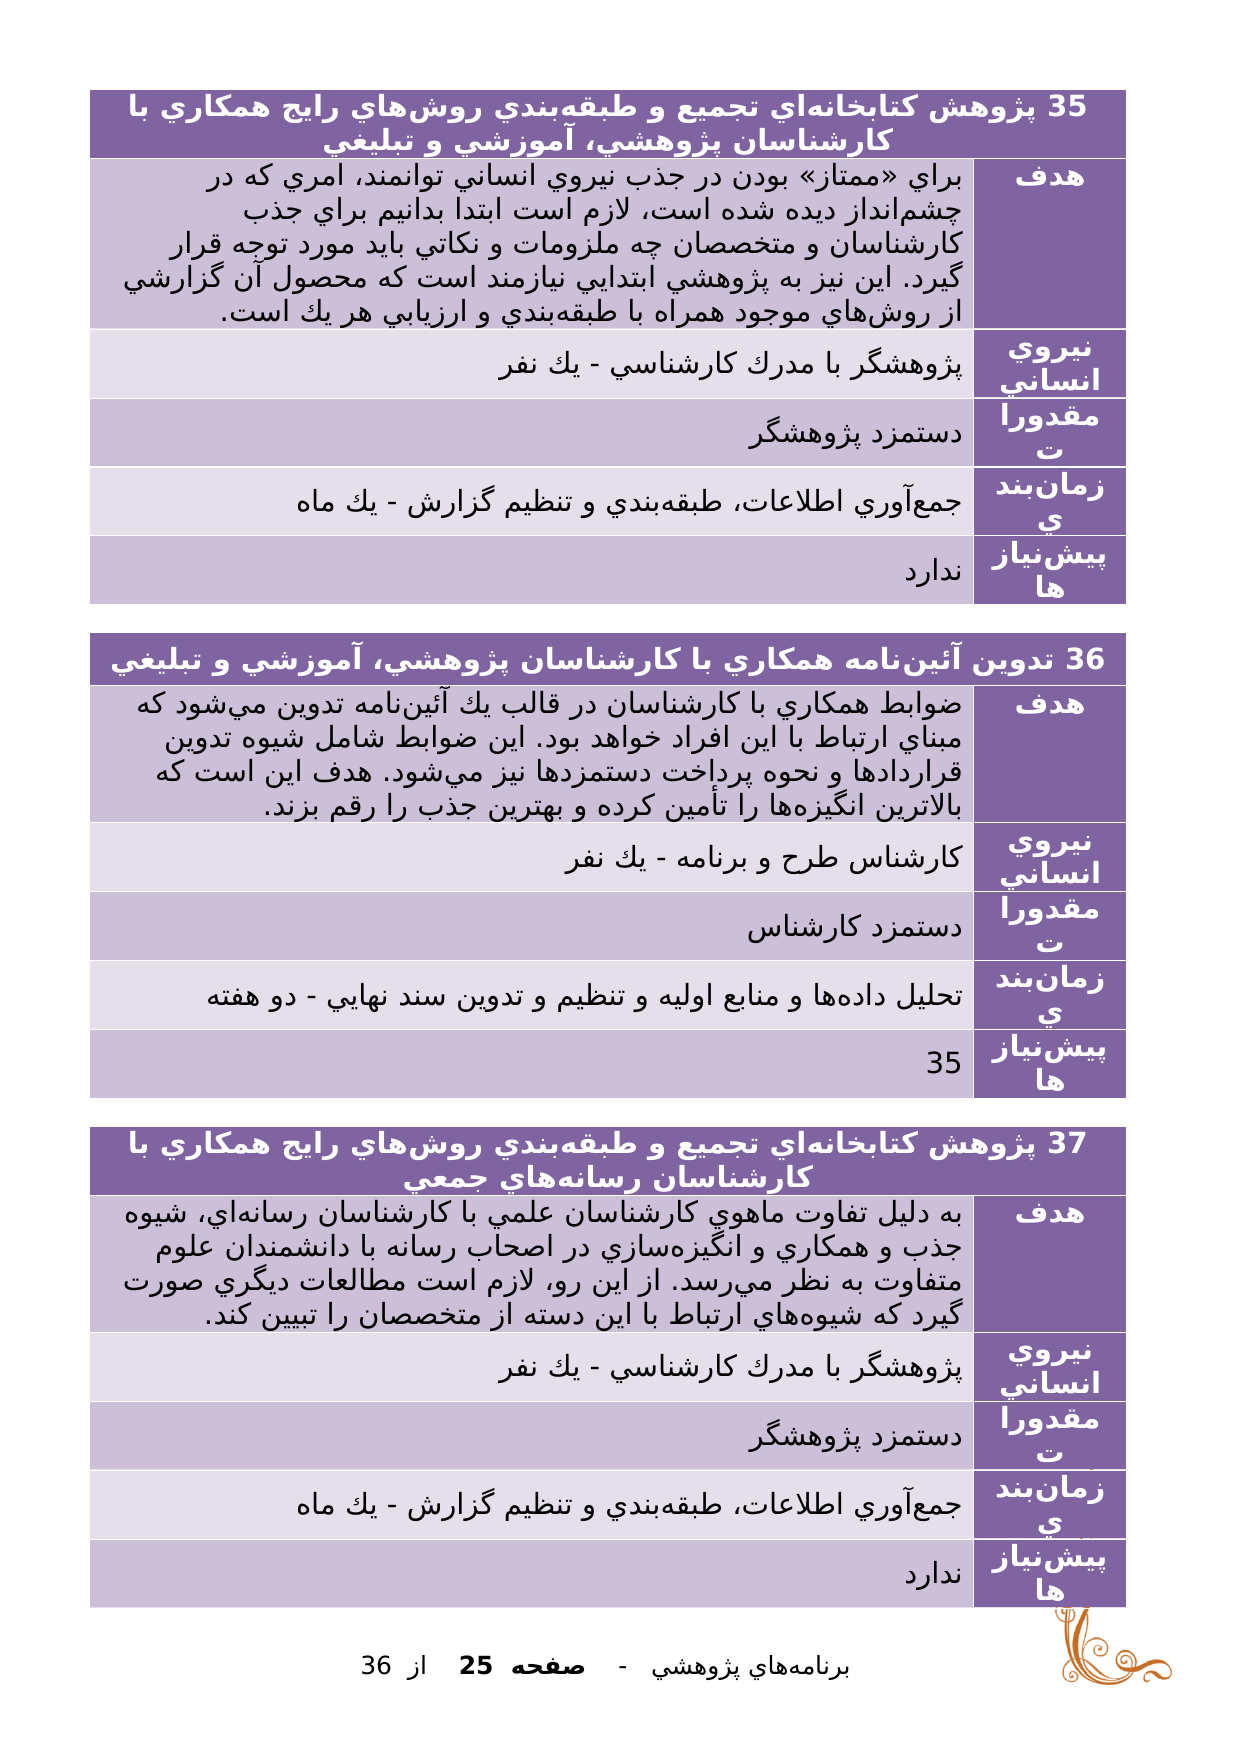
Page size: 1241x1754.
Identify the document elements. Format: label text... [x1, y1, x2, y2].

table_cell دستمزد پژوهشگر [90, 399, 973, 466]
table_cell ندارد [90, 1540, 973, 1607]
table_cell براي «ممتاز» بودن در جذب نيروي انساني توانمند، امري كه در چشم‌انداز ديده شده است، لازم است ابتدا بدانيم براي جذب كارشناسان و متخصصان چه ملزومات و نكاتي بايد مورد توجه قرار گيرد. اين نيز به پژوهشي ابتدايي نيازمند است كه محصول آن گزارشي از روش‌هاي موجود همراه با طبقه‌بندي و ارزيابي هر يك است. [90, 159, 973, 328]
table_cell نيروي انساني [974, 330, 1126, 397]
table_cell مقدورات [974, 1402, 1126, 1469]
table_cell پيش‌نيازها [974, 1030, 1126, 1098]
table_cell مقدورات [974, 892, 1126, 960]
table_cell پژوهشگر با مدرك كارشناسي - يك نفر [90, 1333, 973, 1401]
table_cell كارشناس طرح و برنامه - يك نفر [90, 823, 973, 891]
table_cell تحليل داده‌ها و منابع اوليه و تنظيم و تدوين سند نهايي - دو هفته [90, 961, 973, 1029]
table_cell پيش‌نيازها [974, 536, 1126, 604]
table_header تدوين آئين‌نامه همكاري با كارشناسان پژوهشي، آموزشي و تبليغي [90, 633, 1126, 685]
table_cell زمان‌بندي [974, 468, 1126, 535]
table_cell دستمزد پژوهشگر [90, 1402, 973, 1469]
table_cell 35 [90, 1030, 973, 1098]
table_cell هدف [974, 686, 1126, 822]
table_cell پژوهشگر با مدرك كارشناسي - يك نفر [90, 330, 973, 397]
table_cell هدف [974, 1196, 1126, 1332]
table_cell زمان‌بندي [974, 961, 1126, 1029]
table_cell نيروي انساني [974, 823, 1126, 891]
table_cell زمان‌بندي [974, 1471, 1126, 1538]
table_cell ندارد [90, 536, 973, 604]
table_header پژوهش كتابخانه‌اي تجميع و طبقه‌بندي روش‌هاي رايج همكاري با كارشناسان رسانه‌هاي جمعي [90, 1127, 1126, 1195]
table_cell جمع‌آوري اطلاعات، طبقه‌بندي و تنظيم گزارش - يك ماه [90, 1471, 973, 1538]
table_cell دستمزد كارشناس [90, 892, 973, 960]
table_header پژوهش كتابخانه‌اي تجميع و طبقه‌بندي روش‌هاي رايج همكاري با كارشناسان پژوهشي، آموزشي و تبليغي [90, 90, 1126, 158]
table_cell ضوابط همكاري با كارشناسان در قالب يك آئين‌نامه تدوين مي‌شود كه مبناي ارتباط با اين افراد خواهد بود. اين ضوابط شامل شيوه تدوين قراردادها و نحوه پرداخت دستمزدها نيز مي‌شود. هدف اين است كه بالاترين انگيزه‌ها را تأمين كرده و بهترين جذب را رقم بزند. [90, 686, 973, 822]
table_cell نيروي انساني [974, 1333, 1126, 1401]
table_cell جمع‌آوري اطلاعات، طبقه‌بندي و تنظيم گزارش - يك ماه [90, 468, 973, 535]
table_cell هدف [974, 159, 1126, 328]
table_cell به دليل تفاوت ماهوي كارشناسان علمي با كارشناسان رسانه‌اي، شيوه جذب و همكاري و انگيزه‌سازي در اصحاب رسانه با دانشمندان علوم متفاوت به نظر مي‌رسد. از اين رو، لازم است مطالعات ديگري صورت گيرد كه شيوه‌هاي ارتباط با اين دسته از متخصصان را تبيين كند. [90, 1196, 973, 1332]
table_cell مقدورات [974, 399, 1126, 466]
table_cell پيش‌نيازها [974, 1540, 1126, 1607]
